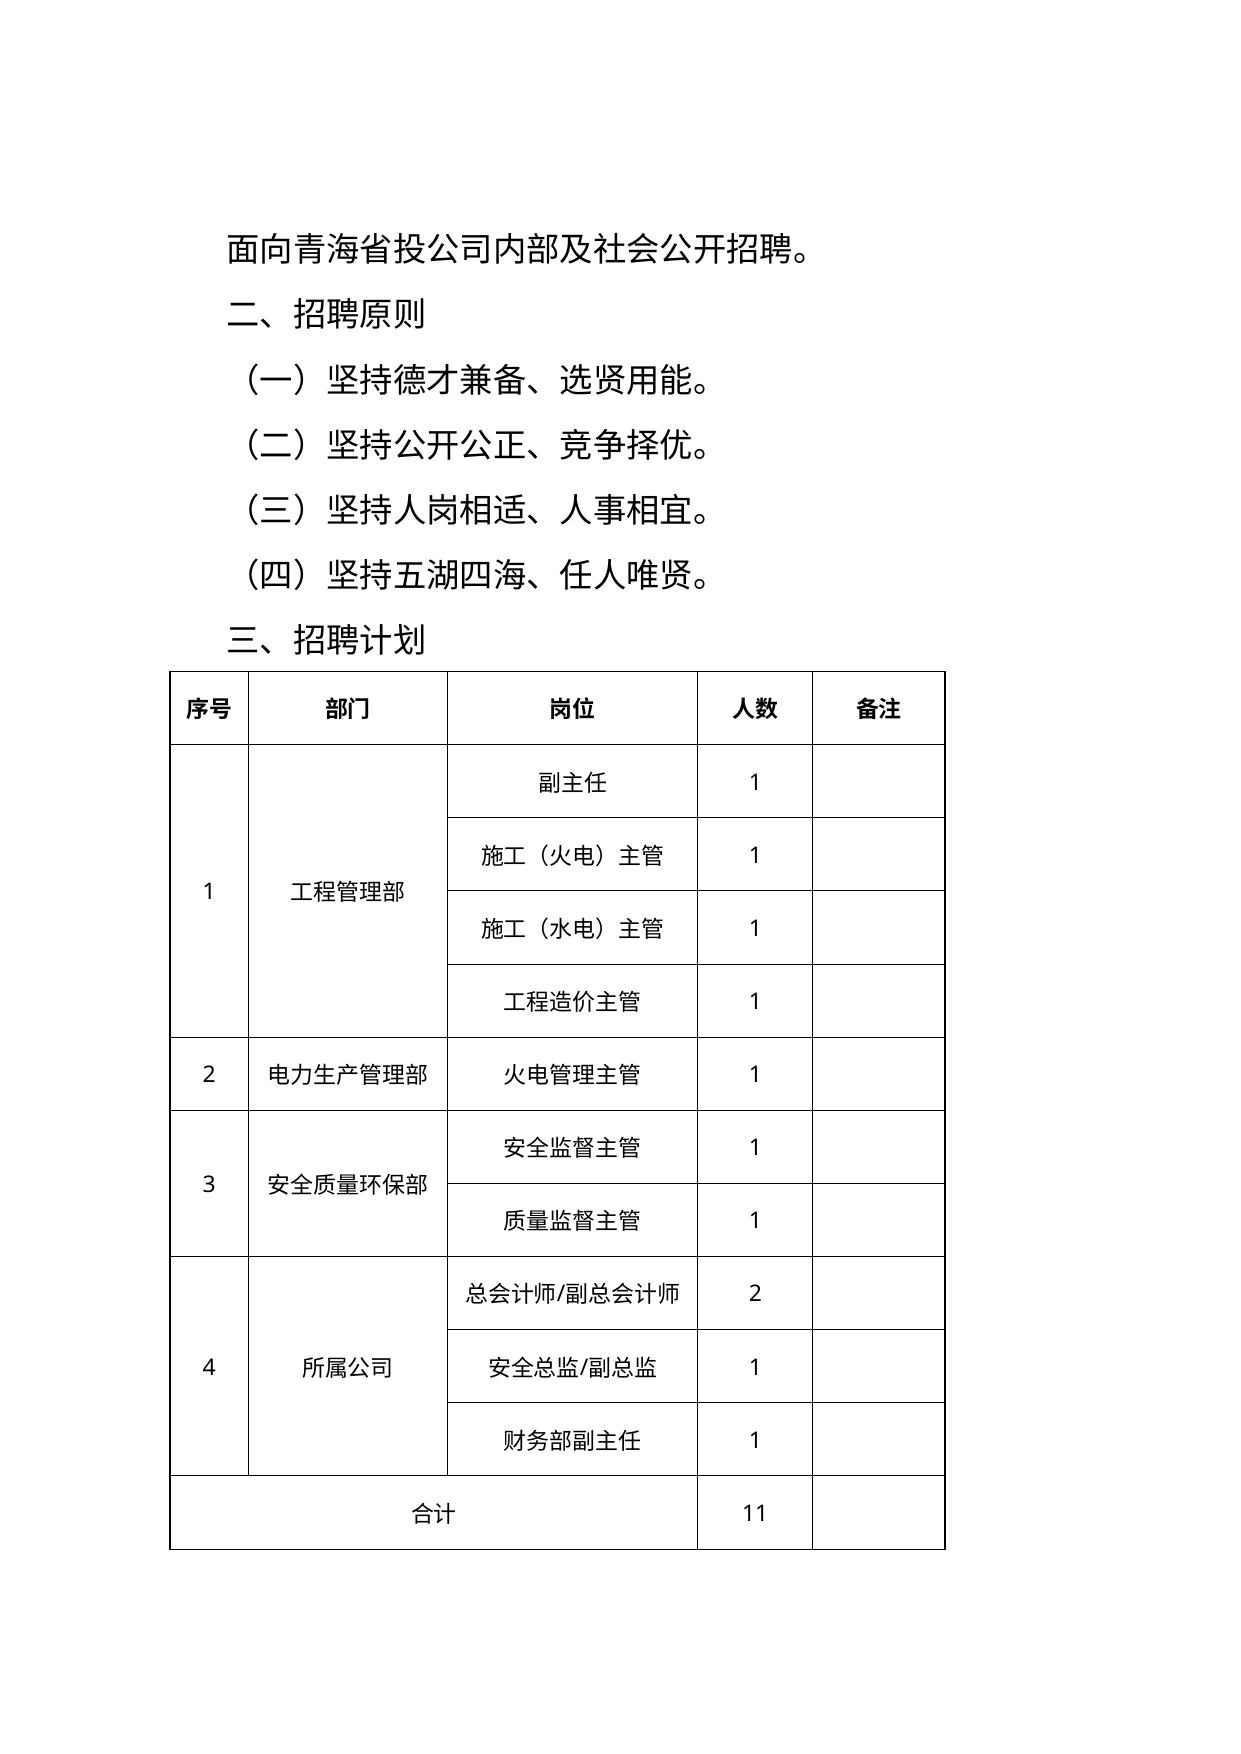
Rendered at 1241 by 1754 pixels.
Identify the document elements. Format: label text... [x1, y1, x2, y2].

table_header 部门 [249, 672, 447, 744]
table_cell [813, 1403, 944, 1475]
text （四）坚持五湖四海、任人唯贤。 [159, 541, 1081, 606]
table_cell [813, 818, 944, 890]
table_cell 安全质量环保部 [249, 1111, 447, 1256]
text 面向青海省投公司内部及社会公开招聘。 [159, 214, 1081, 280]
table_cell [813, 1111, 944, 1183]
table_cell 1 [171, 745, 248, 1037]
table_cell 1 [698, 1038, 812, 1110]
table_cell [813, 1257, 944, 1329]
table_cell 工程造价主管 [448, 965, 697, 1037]
table_cell 安全监督主管 [448, 1111, 697, 1183]
table_header 备注 [813, 672, 944, 744]
table_cell 火电管理主管 [448, 1038, 697, 1110]
text （一）坚持德才兼备、选贤用能。 [159, 345, 1081, 410]
table_cell 电力生产管理部 [249, 1038, 447, 1110]
table_cell [813, 1038, 944, 1110]
table_cell 副主任 [448, 745, 697, 817]
table_header 序号 [171, 672, 248, 744]
table_cell 3 [171, 1111, 248, 1256]
table_cell 所属公司 [249, 1257, 447, 1475]
text 二、招聘原则 [159, 280, 1081, 345]
text （三）坚持人岗相适、人事相宜。 [159, 475, 1081, 541]
table_cell 2 [698, 1257, 812, 1329]
table_cell [813, 1476, 944, 1548]
table_cell [813, 965, 944, 1037]
table_cell 财务部副主任 [448, 1403, 697, 1475]
table_cell 1 [698, 1403, 812, 1475]
table_cell [813, 745, 944, 817]
table_cell 2 [171, 1038, 248, 1110]
table_cell 施工（水电）主管 [448, 891, 697, 963]
table_header 人数 [698, 672, 812, 744]
table_cell 总会计师/副总会计师 [448, 1257, 697, 1329]
table_cell 1 [698, 1330, 812, 1402]
table_cell 4 [171, 1257, 248, 1475]
table_cell 合计 [171, 1476, 697, 1548]
table_cell 工程管理部 [249, 745, 447, 1037]
table_cell 1 [698, 1184, 812, 1256]
text 三、招聘计划 [159, 606, 1081, 671]
table_cell [813, 891, 944, 963]
table_cell 1 [698, 1111, 812, 1183]
table_cell 施工（火电）主管 [448, 818, 697, 890]
table_cell [813, 1330, 944, 1402]
table_header 岗位 [448, 672, 697, 744]
table_cell 质量监督主管 [448, 1184, 697, 1256]
text （二）坚持公开公正、竞争择优。 [159, 410, 1081, 475]
table_cell 安全总监/副总监 [448, 1330, 697, 1402]
table_cell [813, 1184, 944, 1256]
table_cell 1 [698, 965, 812, 1037]
table_cell 1 [698, 745, 812, 817]
table_cell 1 [698, 891, 812, 963]
table_cell 1 [698, 818, 812, 890]
table_cell 11 [698, 1476, 812, 1548]
